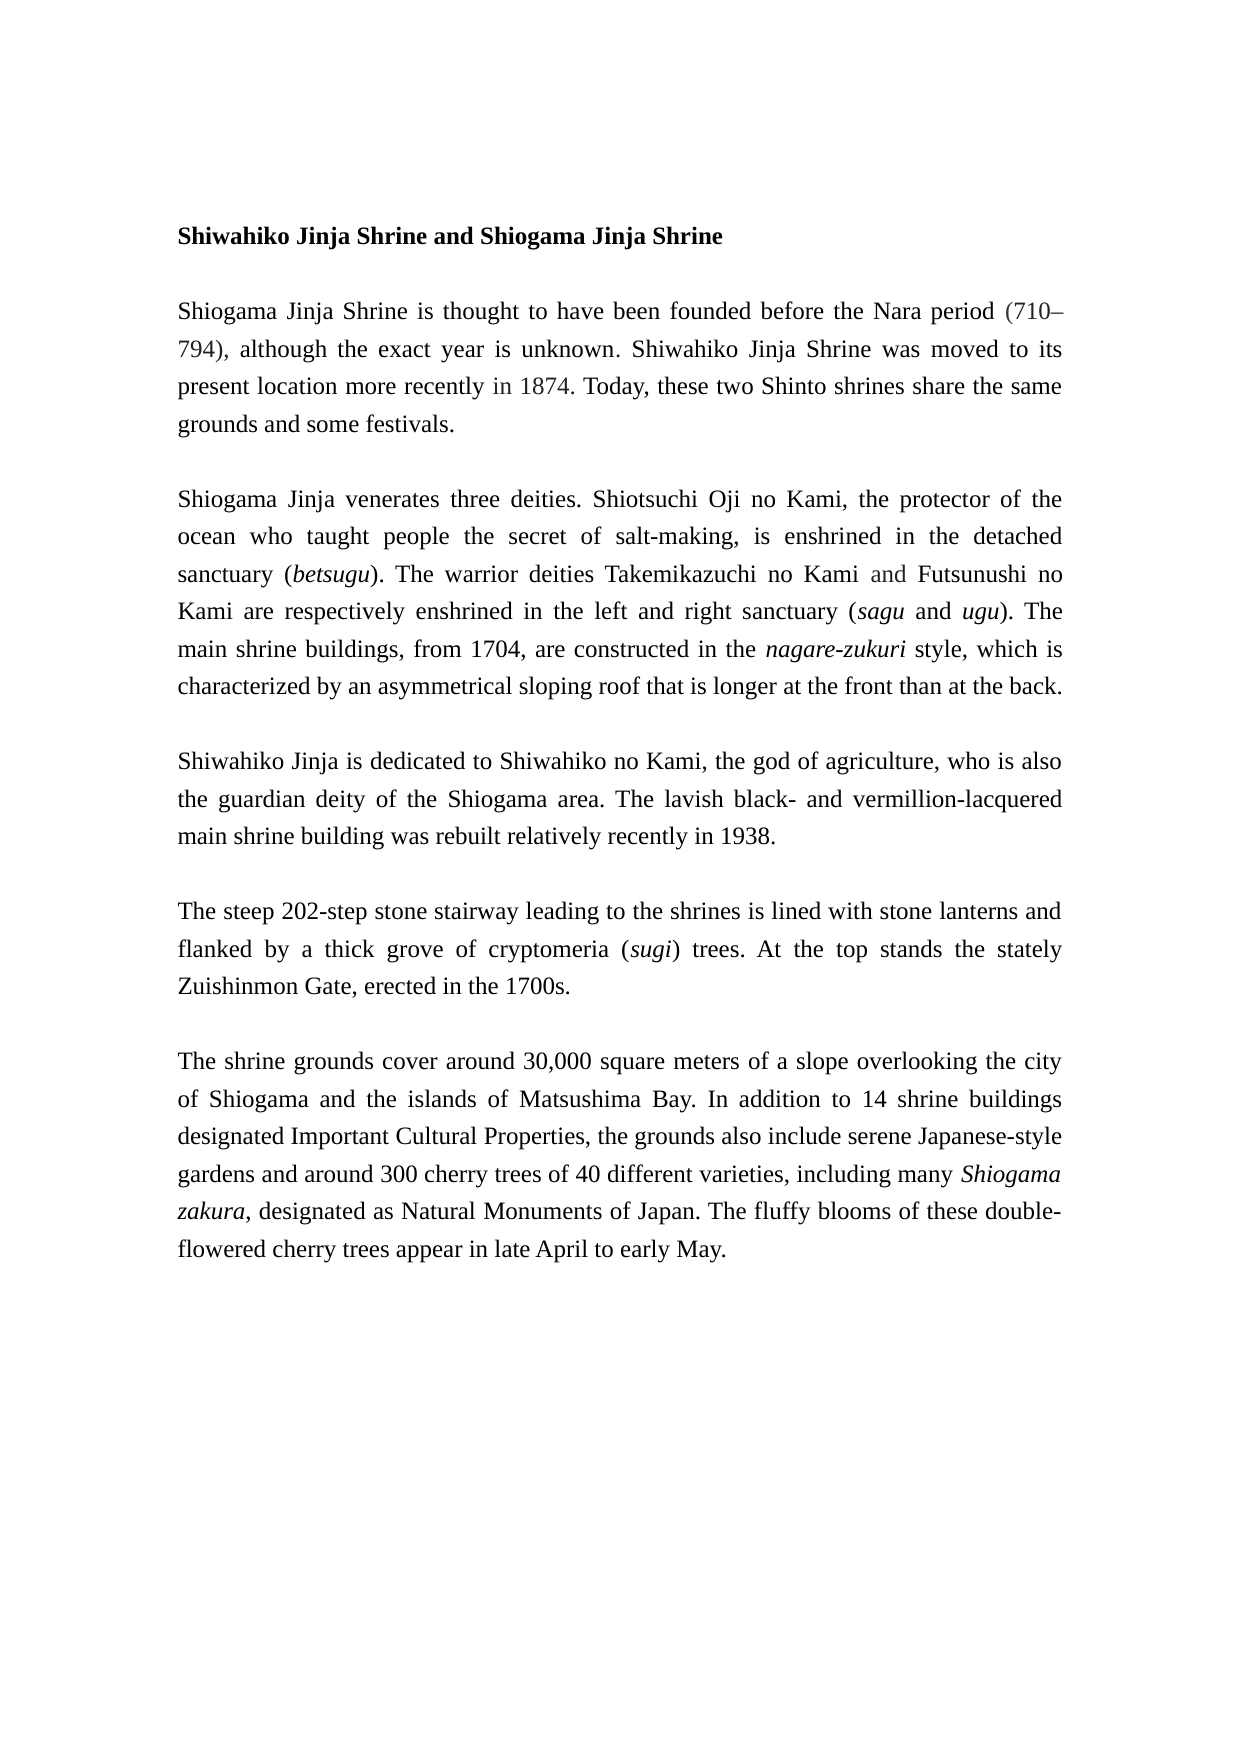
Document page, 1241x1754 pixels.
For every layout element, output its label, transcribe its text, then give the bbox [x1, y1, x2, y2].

text The steep 202-step stone stairway leading to the shrines is lined with stone lanterns and flanked by a thick grove of cryptomeria (sugi) trees. At the top stands the stately Zuishinmon Gate, erected in the 1700s. [177, 892, 1063, 1004]
text Shiogama Jinja Shrine is thought to have been founded before the Nara period (710–794), although the exact year is unknown. Shiwahiko Jinja Shrine was moved to its present location more recently in 1874. Today, these two Shinto shrines share the same grounds and some festivals. [177, 292, 1063, 442]
text Shiwahiko Jinja is dedicated to Shiwahiko no Kami, the god of agriculture, who is also the guardian deity of the Shiogama area. The lavish black- and vermillion-lacquered main shrine building was rebuilt relatively recently in 1938. [177, 742, 1063, 854]
text Shiwahiko Jinja Shrine and Shiogama Jinja Shrine [177, 217, 1063, 254]
text The shrine grounds cover around 30,000 square meters of a slope overlooking the city of Shiogama and the islands of Matsushima Bay. In addition to 14 shrine buildings designated Important Cultural Properties, the grounds also include serene Japanese-style gardens and around 300 cherry trees of 40 different varieties, including many Shiogama zakura, designated as Natural Monuments of Japan. The fluffy blooms of these double-flowered cherry trees appear in late April to early May. [177, 1042, 1063, 1267]
text Shiogama Jinja venerates three deities. Shiotsuchi Oji no Kami, the protector of the ocean who taught people the secret of salt-making, is enshrined in the detached sanctuary (betsugu). The warrior deities Takemikazuchi no Kami and Futsunushi no Kami are respectively enshrined in the left and right sanctuary (sagu and ugu). The main shrine buildings, from 1704, are constructed in the nagare-zukuri style, which is characterized by an asymmetrical sloping roof that is longer at the front than at the back. [177, 479, 1063, 704]
